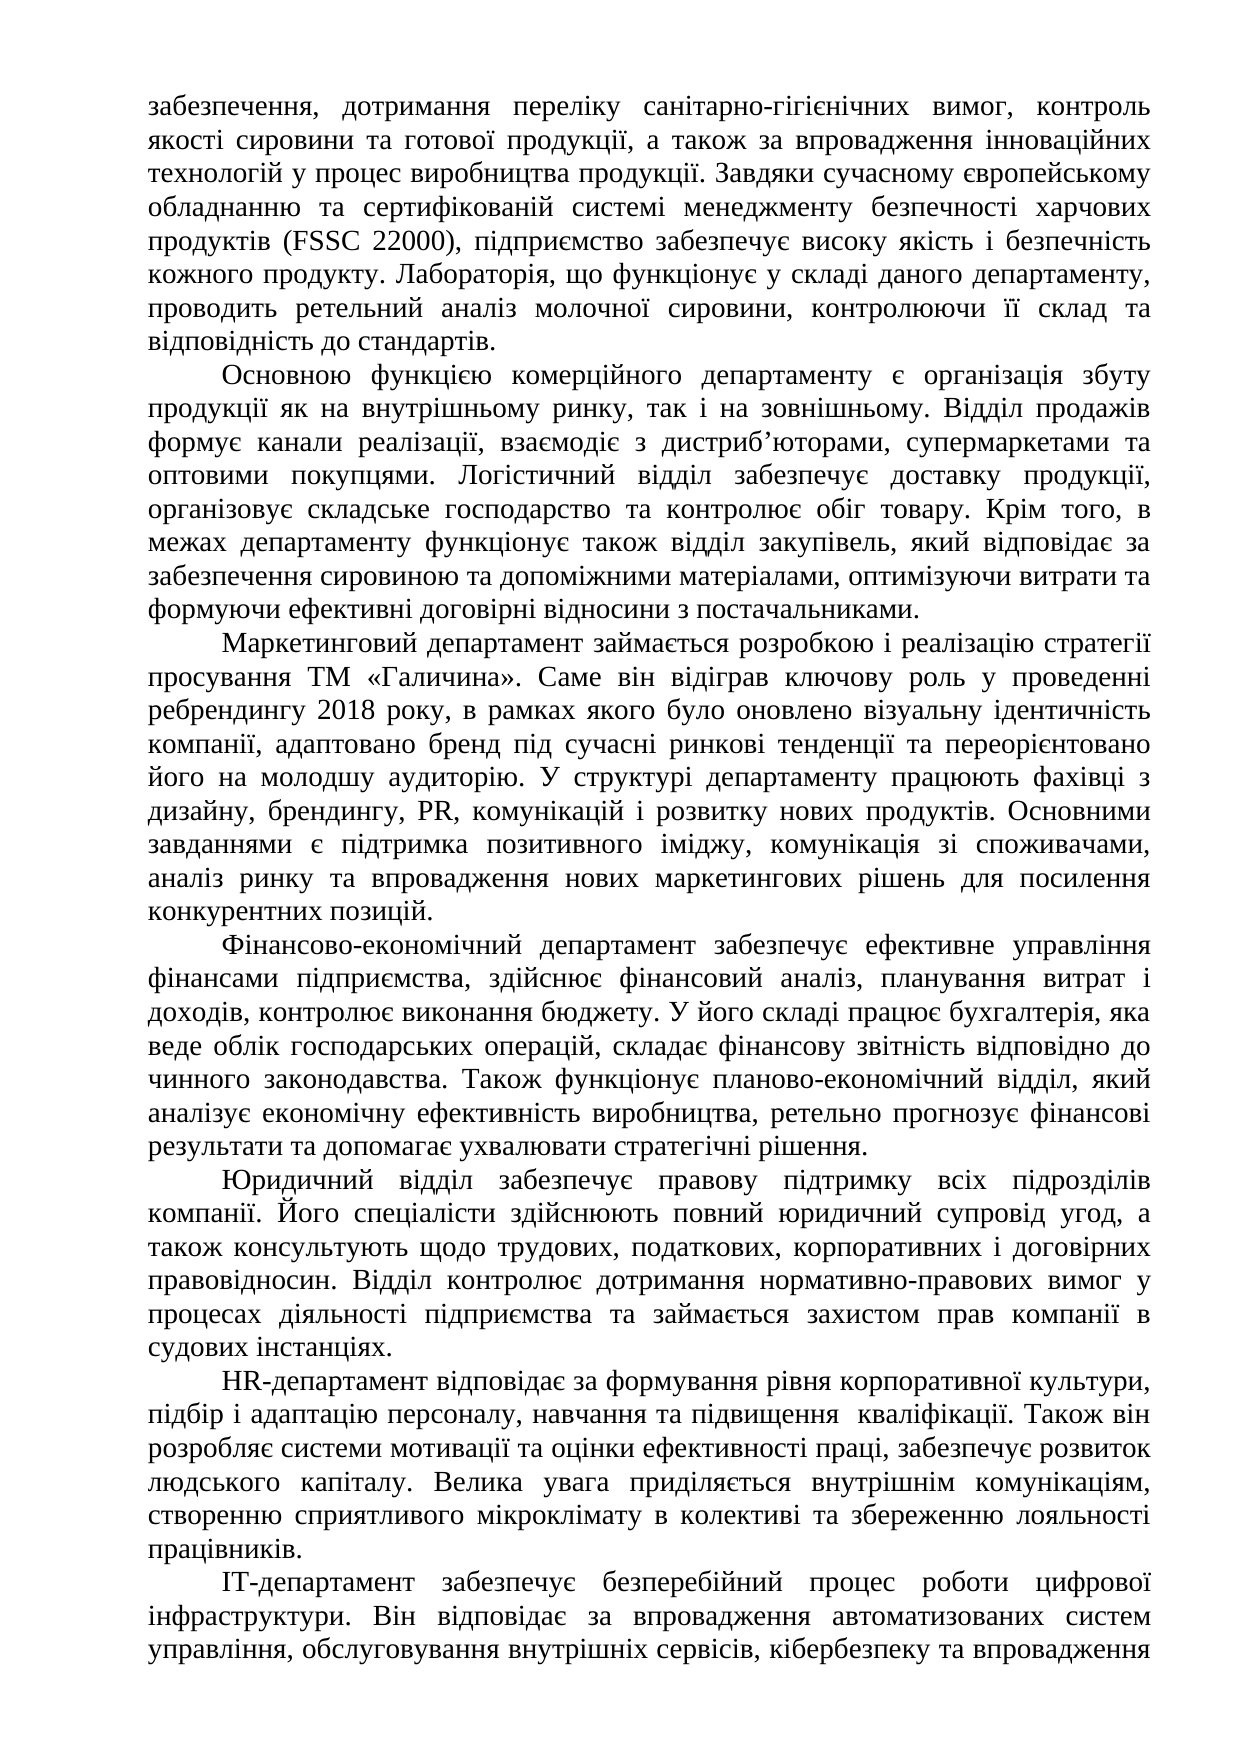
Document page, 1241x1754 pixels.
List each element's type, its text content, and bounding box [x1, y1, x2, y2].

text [148, 88, 1152, 357]
text HR-департамент відповідає за формування рівня корпоративної культури, підбір і адаптацію персоналу, навчання та підвищення кваліфікації. Також він розробляє системи мотивації та оцінки ефективності праці, забезпечує розвиток людського капіталу. Велика увага приділяється внутрішнім комунікаціям, створенню сприятливого мікроклімату в колективі та збереженню лояльності працівників. [148, 1363, 1152, 1564]
text Основною функцією комерційного департаменту є організація збуту продукції як на внутрішньому ринку, так і на зовнішньому. Відділ продажів формує канали реалізації, взаємодіє з дистриб’юторами, супермаркетами та оптовими покупцями. Логістичний відділ забезпечує доставку продукції, організовує складське господарство та контролює обіг товару. Крім того, в межах департаменту функціонує також відділ закупівель, який відповідає за забезпечення сировиною та допоміжними матеріалами, оптимізуючи витрати та формуючи ефективні договірні відносини з постачальниками. [148, 357, 1152, 625]
text Юридичний відділ забезпечує правову підтримку всіх підрозділів компанії. Його спеціалісти здійснюють повний юридичний супровід угод, а також консультують щодо трудових, податкових, корпоративних і договірних правовідносин. Відділ контролює дотримання нормативно-правових вимог у процесах діяльності підприємства та займається захистом прав компанії в судових інстанціях. [148, 1162, 1152, 1363]
text Фінансово-економічний департамент забезпечує ефективне управління фінансами підприємства, здійснює фінансовий аналіз, планування витрат і доходів, контролює виконання бюджету. У його складі працює бухгалтерія, яка веде облік господарських операцій, складає фінансову звітність відповідно до чинного законодавства. Також функціонує планово-економічний відділ, який аналізує економічну ефективність виробництва, ретельно прогнозує фінансові результати та допомагає ухвалювати стратегічні рішення. [148, 927, 1152, 1162]
text Маркетинговий департамент займається розробкою і реалізацію стратегії просування ТМ «Галичина». Саме він відіграв ключову роль у проведенні ребрендингу 2018 року, в рамках якого було оновлено візуальну ідентичність компанії, адаптовано бренд під сучасні ринкові тенденції та переорієнтовано його на молодшу аудиторію. У структурі департаменту працюють фахівці з дизайну, брендингу, PR, комунікацій і розвитку нових продуктів. Основними завданнями є підтримка позитивного іміджу, комунікація зі споживачами, аналіз ринку та впровадження нових маркетингових рішень для посилення конкурентних позицій. [148, 625, 1152, 927]
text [148, 1564, 1152, 1665]
